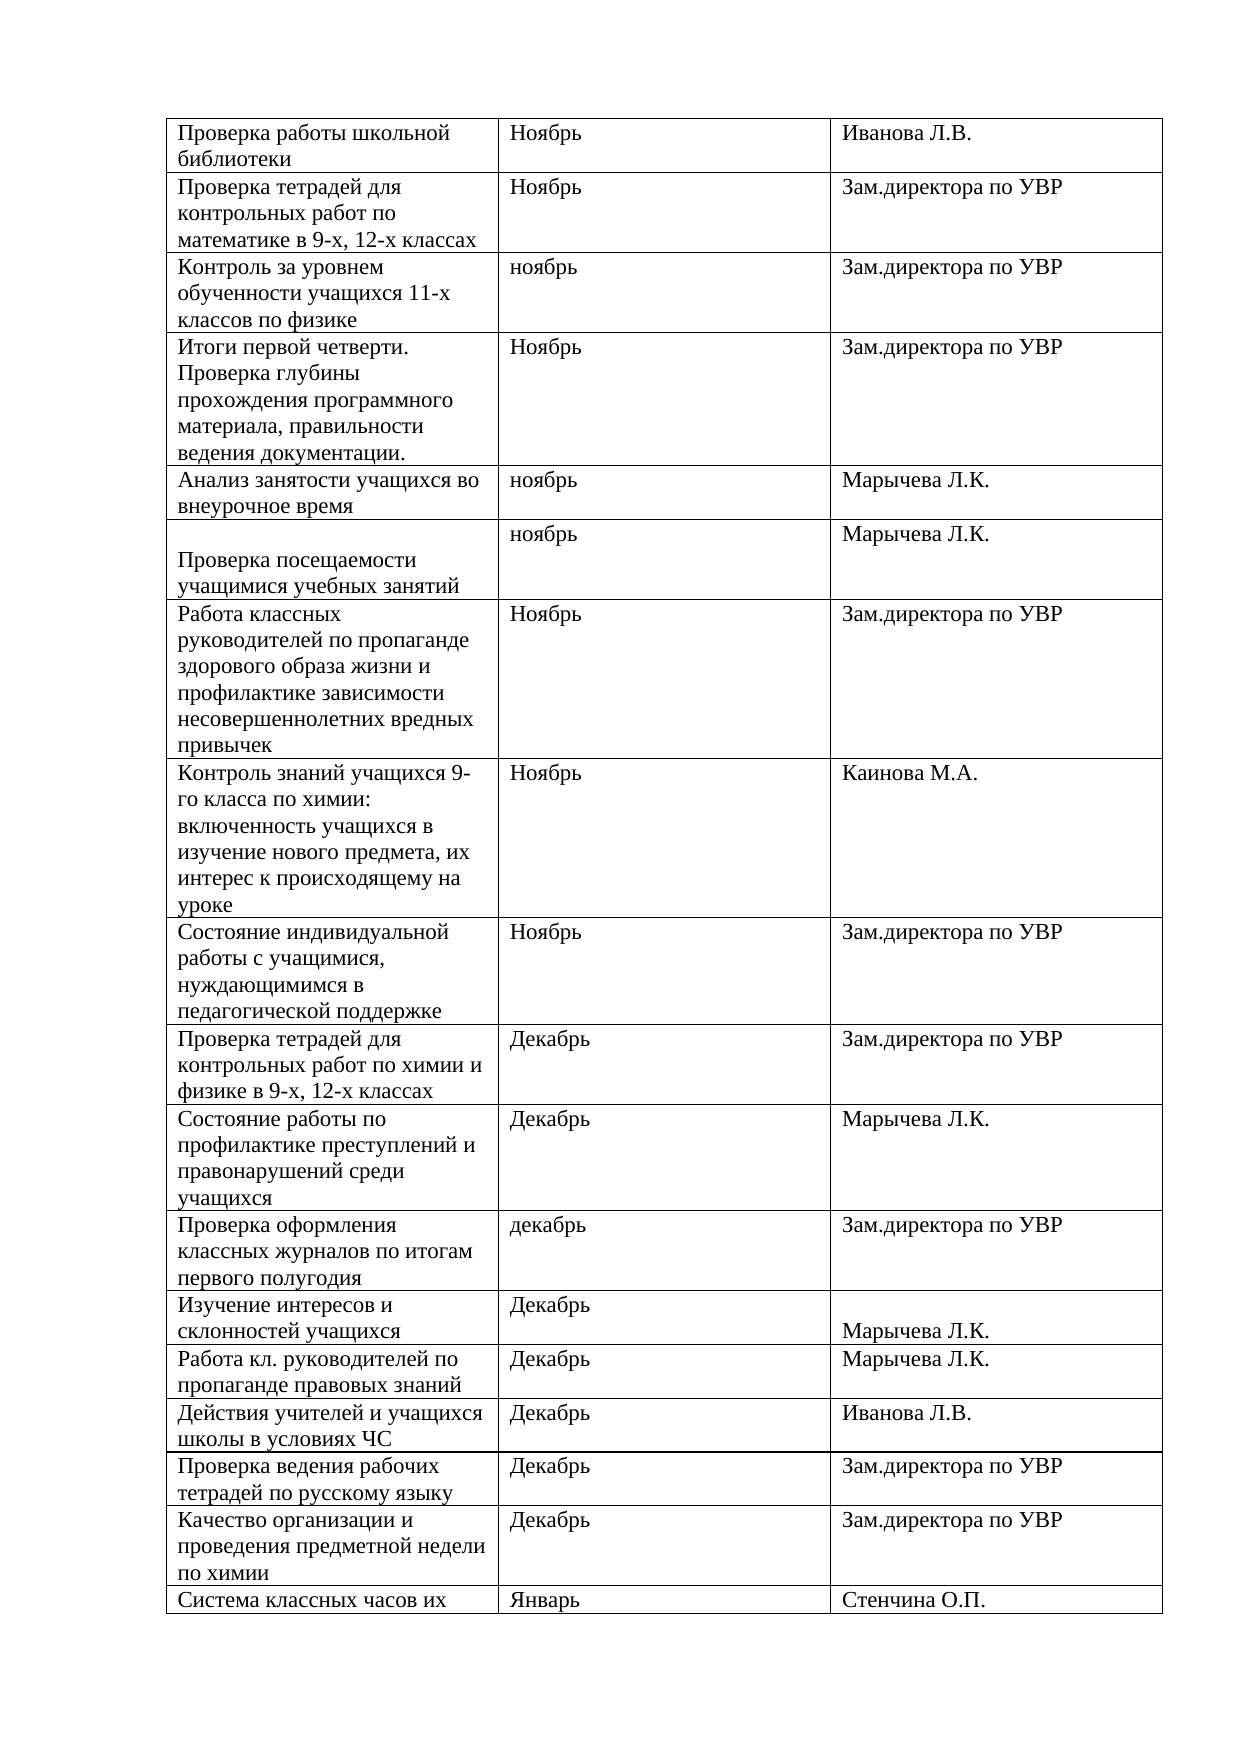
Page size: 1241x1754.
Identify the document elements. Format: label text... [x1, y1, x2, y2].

table_cell Марычева Л.К. [831, 1291, 1162, 1344]
table_cell Качество организации и проведения предметной недели по химии [167, 1506, 498, 1585]
table_cell Марычева Л.К. [831, 1105, 1162, 1210]
table_cell Работа классных руководителей по пропаганде здорового образа жизни и профилактике зависимости несовершеннолетних вредных привычек [167, 600, 498, 758]
table_cell Зам.директора по УВР [831, 1453, 1162, 1505]
table_cell Состояние индивидуальной работы с учащимися, нуждающимимся в педагогической поддержке [167, 918, 498, 1023]
table_cell Ноябрь [499, 333, 830, 465]
table_cell Январь [499, 1586, 830, 1613]
table_cell Декабрь [499, 1105, 830, 1210]
table_cell Ноябрь [499, 600, 830, 758]
table_cell Иванова Л.В. [831, 119, 1162, 172]
table_cell Контроль знаний учащихся 9-го класса по химии: включенность учащихся в изучение нового предмета, их интерес к происходящему на уроке [167, 759, 498, 917]
table_cell ноябрь [499, 466, 830, 519]
table_cell Декабрь [499, 1399, 830, 1451]
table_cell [167, 1586, 498, 1613]
table_cell Марычева Л.К. [831, 466, 1162, 519]
table_cell Зам.директора по УВР [831, 333, 1162, 465]
table_cell декабрь [499, 1211, 830, 1290]
table_cell Зам.директора по УВР [831, 253, 1162, 332]
table_cell Зам.директора по УВР [831, 1025, 1162, 1104]
table_cell Ноябрь [499, 918, 830, 1023]
table_cell Проверка посещаемости учащимися учебных занятий [167, 520, 498, 599]
table_cell Марычева Л.К. [831, 520, 1162, 599]
table_cell Зам.директора по УВР [831, 173, 1162, 252]
table_cell Ноябрь [499, 119, 830, 172]
table_cell Контроль за уровнем обученности учащихся 11-х классов по физике [167, 253, 498, 332]
table_cell ноябрь [499, 520, 830, 599]
table_cell Проверка ведения рабочих тетрадей по русскому языку [167, 1453, 498, 1505]
table_cell Марычева Л.К. [831, 1345, 1162, 1398]
table_cell Декабрь [499, 1453, 830, 1505]
table_cell Изучение интересов и склонностей учащихся [167, 1291, 498, 1344]
table_cell ноябрь [499, 253, 830, 332]
table_cell Декабрь [499, 1506, 830, 1585]
table_cell Зам.директора по УВР [831, 918, 1162, 1023]
table_cell Итоги первой четверти. Проверка глубины прохождения программного материала, правильности ведения документации. [167, 333, 498, 465]
table_cell Действия учителей и учащихся школы в условиях ЧС [167, 1399, 498, 1451]
table_cell Проверка работы школьной библиотеки [167, 119, 498, 172]
table_cell Декабрь [499, 1345, 830, 1398]
table_cell Ноябрь [499, 759, 830, 917]
table_cell Проверка тетрадей для контрольных работ по химии и физике в 9-х, 12-х классах [167, 1025, 498, 1104]
table_cell Стенчина О.П. [831, 1586, 1162, 1613]
table_cell Каинова М.А. [831, 759, 1162, 917]
table_cell Состояние работы по профилактике преступлений и правонарушений среди учащихся [167, 1105, 498, 1210]
table_cell Декабрь [499, 1025, 830, 1104]
table_cell Зам.директора по УВР [831, 1211, 1162, 1290]
table_cell Анализ занятости учащихся во внеурочное время [167, 466, 498, 519]
table_cell Зам.директора по УВР [831, 1506, 1162, 1585]
table_cell Проверка тетрадей для контрольных работ по математике в 9-х, 12-х классах [167, 173, 498, 252]
table_cell Декабрь [499, 1291, 830, 1344]
table_cell Ноябрь [499, 173, 830, 252]
table_cell Иванова Л.В. [831, 1399, 1162, 1451]
table_cell Зам.директора по УВР [831, 600, 1162, 758]
table_cell Работа кл. руководителей по пропаганде правовых знаний [167, 1345, 498, 1398]
table_cell Проверка оформления классных журналов по итогам первого полугодия [167, 1211, 498, 1290]
